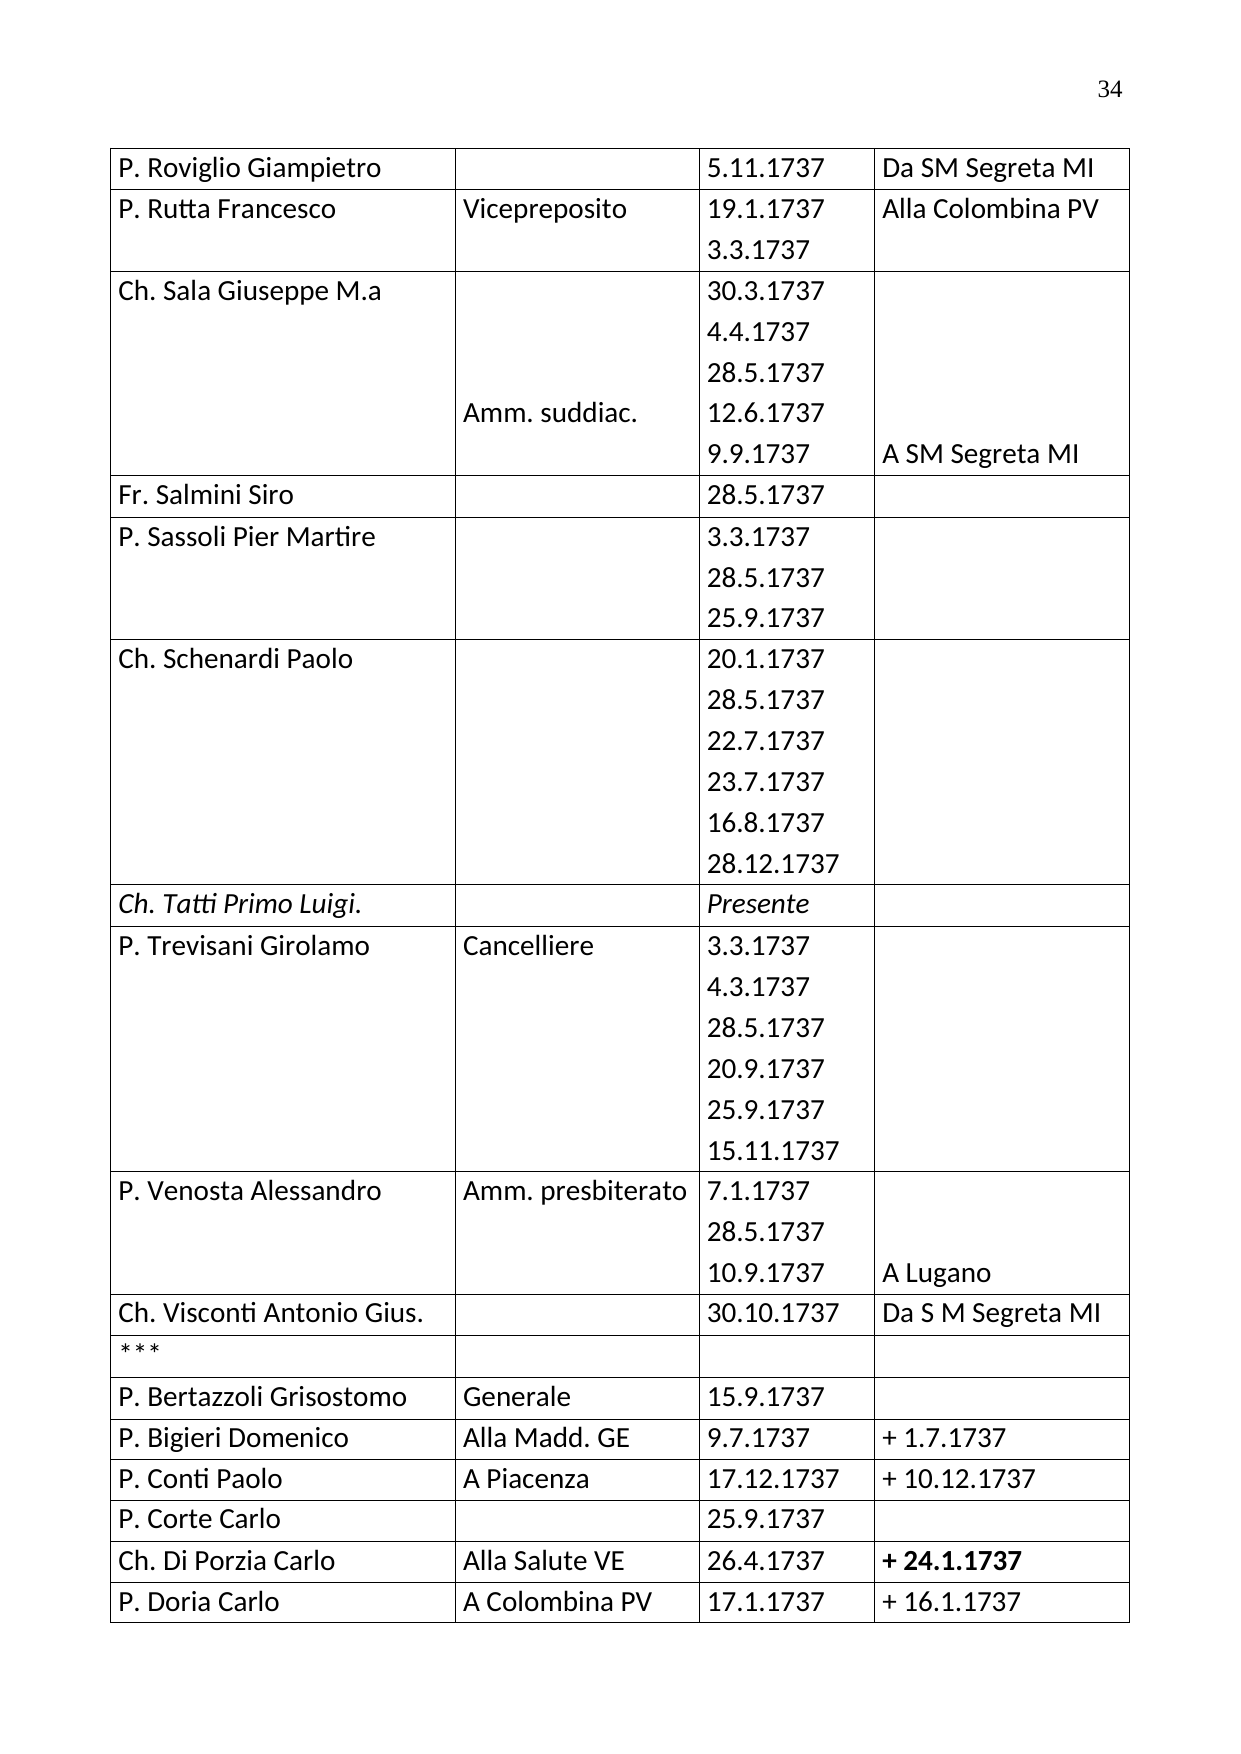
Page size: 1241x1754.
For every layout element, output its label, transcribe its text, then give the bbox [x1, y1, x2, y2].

table_cell [456, 476, 699, 517]
table_cell A SM Segreta MI [875, 272, 1129, 475]
table_cell A Colombina PV [456, 1583, 699, 1622]
table_cell [875, 1378, 1129, 1418]
table_cell [456, 640, 699, 884]
table_cell 26.4.1737 [700, 1542, 874, 1582]
table_cell 30.10.1737 [700, 1295, 874, 1335]
table_cell 30.3.1737 4.4.1737 28.5.1737 12.6.1737 9.9.1737 [700, 272, 874, 475]
table_cell Ch. Visconti Antonio Gius. [111, 1295, 455, 1335]
table_cell 15.9.1737 [700, 1378, 874, 1418]
table_cell + 1.7.1737 [875, 1420, 1129, 1459]
table_cell Alla Madd. GE [456, 1420, 699, 1459]
table_cell P. Sassoli Pier Martire [111, 518, 455, 639]
table_cell [456, 1501, 699, 1541]
table_cell Ch. Schenardi Paolo [111, 640, 455, 884]
table_cell 20.1.1737 28.5.1737 22.7.1737 23.7.1737 16.8.1737 28.12.1737 [700, 640, 874, 884]
table_cell Alla Colombina PV [875, 190, 1129, 271]
table_cell Da SM Segreta MI [875, 149, 1129, 189]
table_cell [456, 885, 699, 926]
table_cell P. Conti Paolo [111, 1460, 455, 1499]
table_cell [700, 1336, 874, 1377]
table_cell 17.1.1737 [700, 1583, 874, 1622]
table_cell P. Venosta Alessandro [111, 1172, 455, 1293]
table_cell Presente [700, 885, 874, 926]
table_cell A Piacenza [456, 1460, 699, 1499]
table_cell *** [111, 1336, 455, 1377]
table_cell Alla Salute VE [456, 1542, 699, 1582]
table_cell A Lugano [875, 1172, 1129, 1293]
table_cell [456, 149, 699, 189]
table_cell P. Corte Carlo [111, 1501, 455, 1541]
table_cell P. Roviglio Giampietro [111, 149, 455, 189]
table_cell 9.7.1737 [700, 1420, 874, 1459]
table_cell 17.12.1737 [700, 1460, 874, 1499]
table_cell [875, 1501, 1129, 1541]
table_cell 5.11.1737 [700, 149, 874, 189]
table_cell Da S M Segreta MI [875, 1295, 1129, 1335]
table_cell [456, 1336, 699, 1377]
table_cell Amm. suddiac. [456, 272, 699, 475]
table_cell Vicepreposito [456, 190, 699, 271]
table_cell Cancelliere [456, 927, 699, 1171]
table_cell Ch. Di Porzia Carlo [111, 1542, 455, 1582]
table_cell Generale [456, 1378, 699, 1418]
table_cell [875, 1336, 1129, 1377]
table_cell P. Rutta Francesco [111, 190, 455, 271]
table_cell [875, 927, 1129, 1171]
table_cell 3.3.1737 28.5.1737 25.9.1737 [700, 518, 874, 639]
table_cell Ch. Tatti Primo Luigi. [111, 885, 455, 926]
table_cell + 24.1.1737 [875, 1542, 1129, 1582]
table_cell [456, 1295, 699, 1335]
table_cell P. Trevisani Girolamo [111, 927, 455, 1171]
table_cell Ch. Sala Giuseppe M.a [111, 272, 455, 475]
table_cell P. Bigieri Domenico [111, 1420, 455, 1459]
table_cell + 10.12.1737 [875, 1460, 1129, 1499]
table_cell [875, 885, 1129, 926]
table_cell P. Bertazzoli Grisostomo [111, 1378, 455, 1418]
table_cell Fr. Salmini Siro [111, 476, 455, 517]
table_cell + 16.1.1737 [875, 1583, 1129, 1622]
table_cell P. Doria Carlo [111, 1583, 455, 1622]
table_cell 28.5.1737 [700, 476, 874, 517]
table_cell 3.3.1737 4.3.1737 28.5.1737 20.9.1737 25.9.1737 15.11.1737 [700, 927, 874, 1171]
table_cell 7.1.1737 28.5.1737 10.9.1737 [700, 1172, 874, 1293]
table_cell [875, 476, 1129, 517]
table_cell [875, 518, 1129, 639]
table_cell 25.9.1737 [700, 1501, 874, 1541]
table_cell [456, 518, 699, 639]
table_cell [875, 640, 1129, 884]
table_cell 19.1.1737 3.3.1737 [700, 190, 874, 271]
table_cell Amm. presbiterato [456, 1172, 699, 1293]
